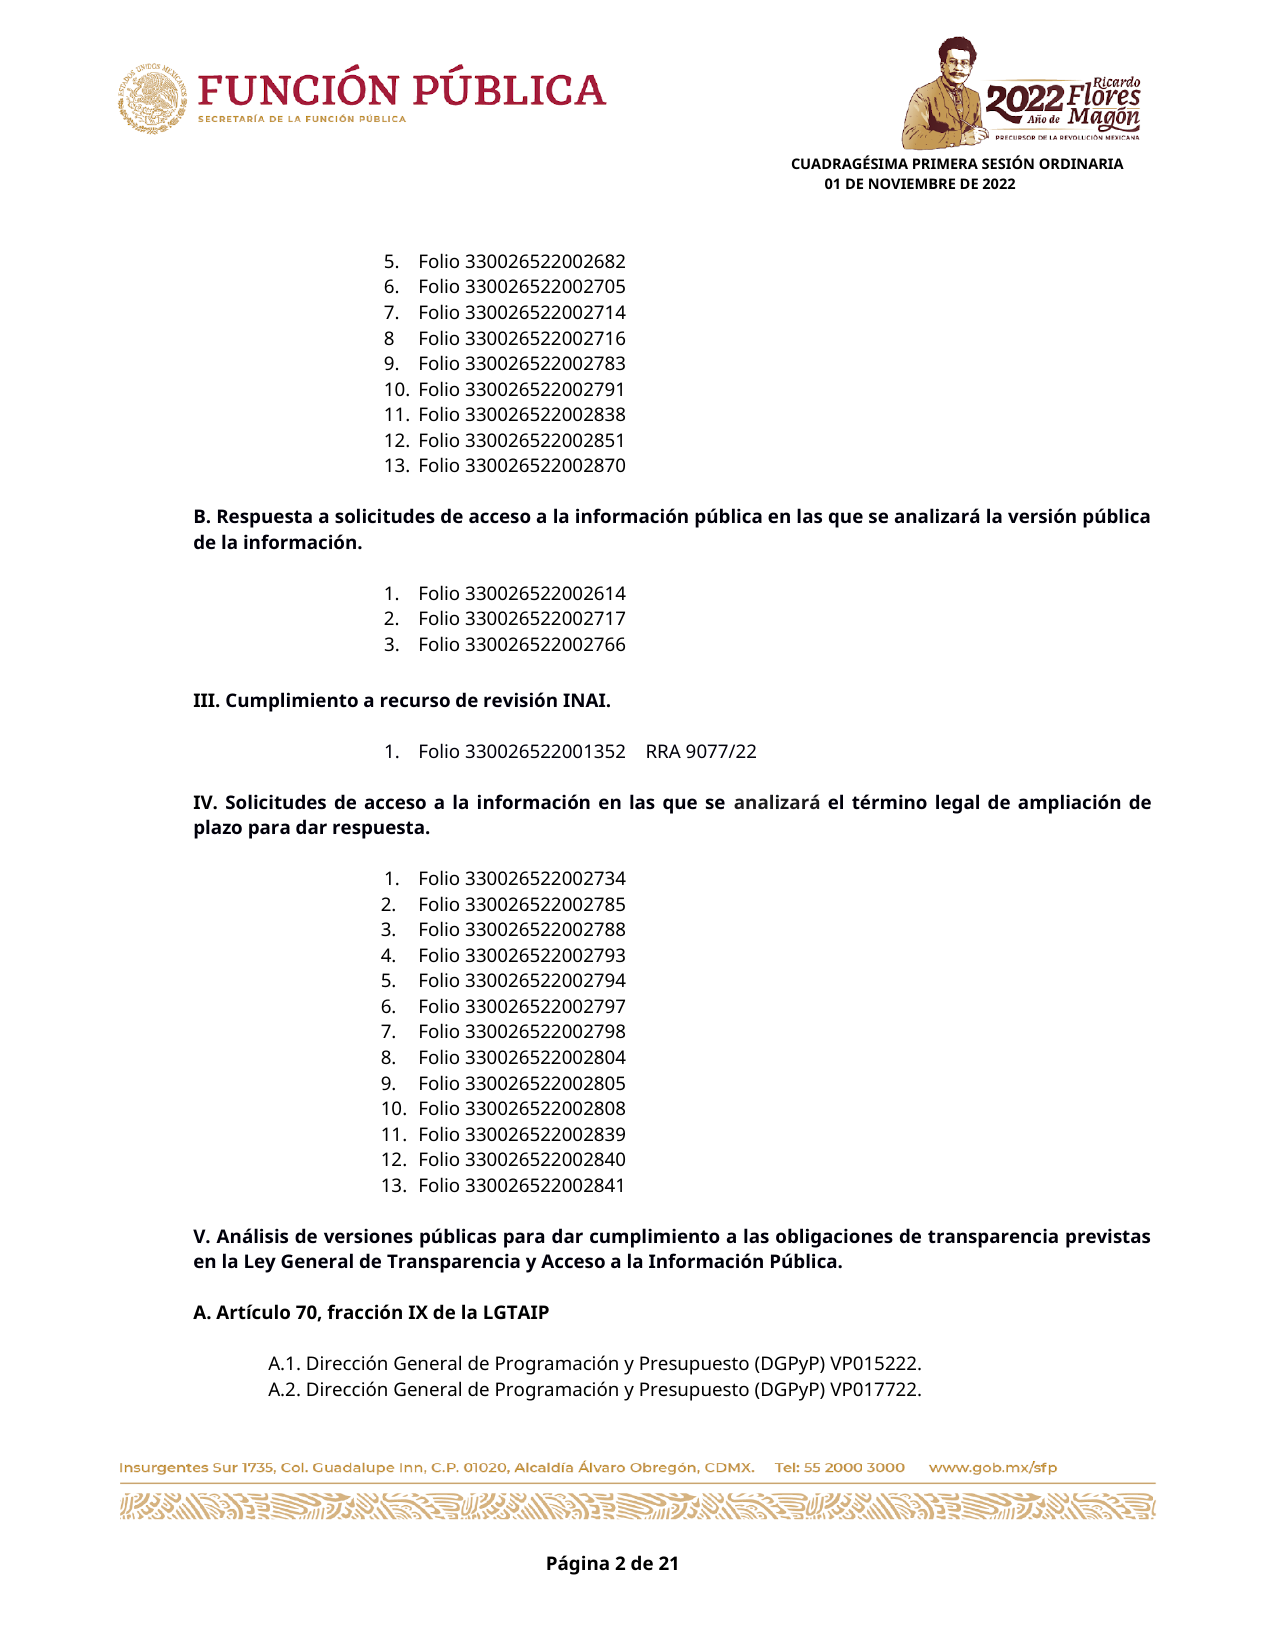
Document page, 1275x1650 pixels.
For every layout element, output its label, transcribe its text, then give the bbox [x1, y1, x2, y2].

text A.1. Dirección General de Programación y Presupuesto (DGPyP) VP015222. [193, 1351, 1152, 1376]
list Folio 330026522002804 [381, 1044, 1152, 1070]
list Folio 330026522002794 [381, 968, 1152, 993]
list Folio 330026522001352 RRA 9077/22 [384, 738, 1152, 764]
list Folio 330026522002839 [381, 1121, 1152, 1146]
text 8 Folio 330026522002716 [343, 325, 1152, 350]
list Folio 330026522002793 [381, 942, 1152, 968]
list Folio 330026522002717 [384, 606, 1152, 631]
text 13. Folio 330026522002870 [343, 452, 1152, 478]
text V. Análisis de versiones públicas para dar cumplimiento a las obligaciones de transparencia previstas en la Ley General de Transparencia y Acceso a la Información Pública. [193, 1223, 1152, 1274]
text 7. Folio 330026522002714 [343, 299, 1152, 325]
text 10. Folio 330026522002791 [343, 376, 1152, 401]
picture [0, 1440, 1273, 1539]
list Folio 330026522002788 [381, 917, 1152, 942]
list Folio 330026522002766 [384, 631, 1152, 657]
text A.2. Dirección General de Programación y Presupuesto (DGPyP) VP017722. [193, 1376, 1152, 1402]
text A. Artículo 70, fracción IX de la LGTAIP [193, 1299, 1152, 1325]
list Folio 330026522002805 [381, 1070, 1152, 1095]
text 5. Folio 330026522002682 [343, 248, 1152, 274]
picture [0, 2, 1259, 163]
list Folio 330026522002734 [384, 866, 1152, 891]
text B. Respuesta a solicitudes de acceso a la información pública en las que se analizará la versión pública de la información. [193, 503, 1152, 554]
list Folio 330026522002798 [381, 1019, 1152, 1044]
list Folio 330026522002797 [381, 993, 1152, 1019]
list Folio 330026522002785 [381, 891, 1152, 917]
list Folio 330026522002841 [381, 1172, 1152, 1197]
list Folio 330026522002808 [381, 1095, 1152, 1121]
text 6. Folio 330026522002705 [343, 274, 1152, 299]
text 9. Folio 330026522002783 [343, 350, 1152, 376]
text 11. Folio 330026522002838 [343, 401, 1152, 427]
list Folio 330026522002840 [381, 1146, 1152, 1172]
text III. Cumplimiento a recurso de revisión INAI. [193, 687, 1152, 713]
text 12. Folio 330026522002851 [343, 427, 1152, 452]
list Folio 330026522002614 [384, 580, 1152, 606]
text IV. Solicitudes de acceso a la información en las que se analizará el término legal de ampliación de plazo para dar respuesta. [193, 789, 1152, 840]
